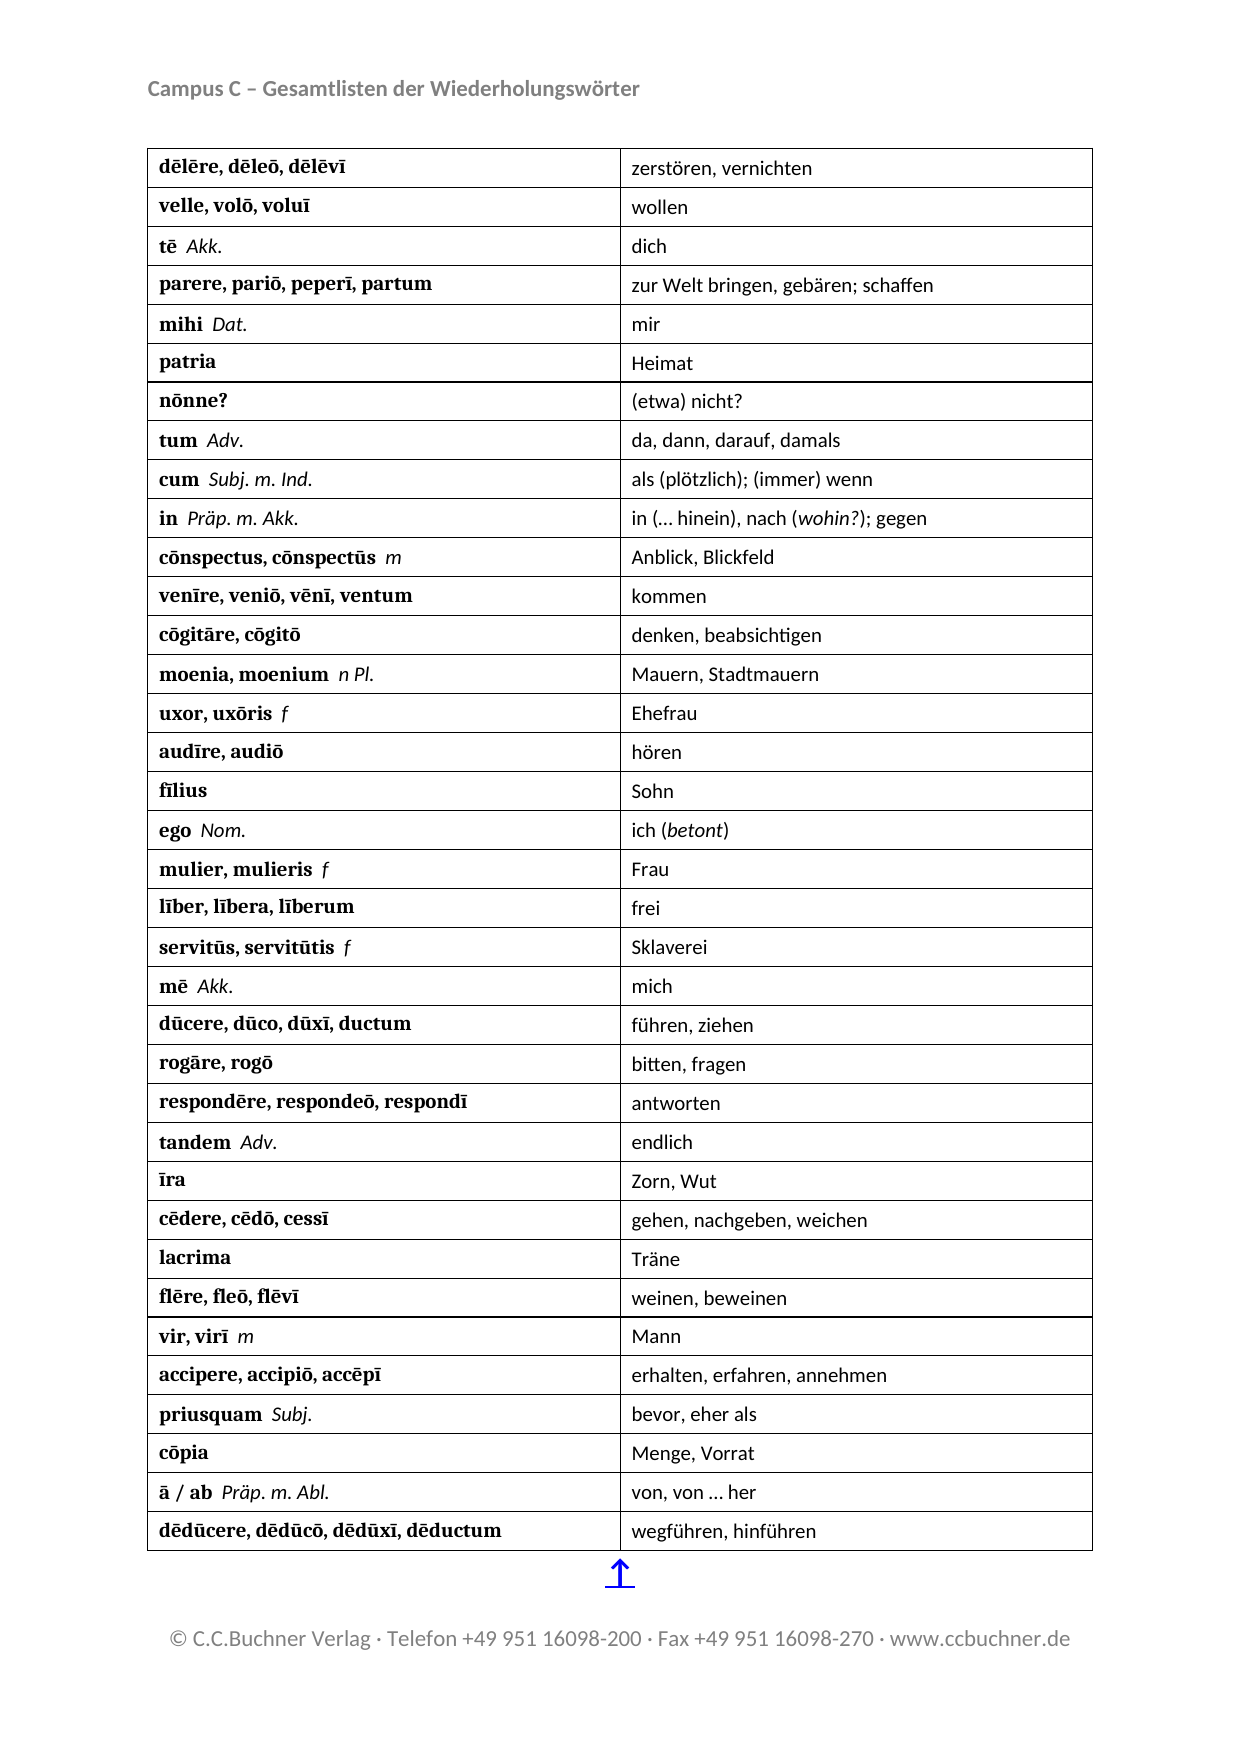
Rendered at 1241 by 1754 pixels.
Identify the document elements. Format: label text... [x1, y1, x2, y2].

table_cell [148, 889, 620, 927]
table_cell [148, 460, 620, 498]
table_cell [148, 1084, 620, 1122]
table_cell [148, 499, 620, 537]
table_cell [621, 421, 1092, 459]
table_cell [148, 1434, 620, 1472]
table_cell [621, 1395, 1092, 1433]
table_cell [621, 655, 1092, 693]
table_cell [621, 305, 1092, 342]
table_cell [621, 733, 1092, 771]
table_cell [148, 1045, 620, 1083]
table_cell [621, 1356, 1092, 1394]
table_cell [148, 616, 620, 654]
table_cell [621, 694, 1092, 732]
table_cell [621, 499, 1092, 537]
text ↑ [148, 1551, 1093, 1592]
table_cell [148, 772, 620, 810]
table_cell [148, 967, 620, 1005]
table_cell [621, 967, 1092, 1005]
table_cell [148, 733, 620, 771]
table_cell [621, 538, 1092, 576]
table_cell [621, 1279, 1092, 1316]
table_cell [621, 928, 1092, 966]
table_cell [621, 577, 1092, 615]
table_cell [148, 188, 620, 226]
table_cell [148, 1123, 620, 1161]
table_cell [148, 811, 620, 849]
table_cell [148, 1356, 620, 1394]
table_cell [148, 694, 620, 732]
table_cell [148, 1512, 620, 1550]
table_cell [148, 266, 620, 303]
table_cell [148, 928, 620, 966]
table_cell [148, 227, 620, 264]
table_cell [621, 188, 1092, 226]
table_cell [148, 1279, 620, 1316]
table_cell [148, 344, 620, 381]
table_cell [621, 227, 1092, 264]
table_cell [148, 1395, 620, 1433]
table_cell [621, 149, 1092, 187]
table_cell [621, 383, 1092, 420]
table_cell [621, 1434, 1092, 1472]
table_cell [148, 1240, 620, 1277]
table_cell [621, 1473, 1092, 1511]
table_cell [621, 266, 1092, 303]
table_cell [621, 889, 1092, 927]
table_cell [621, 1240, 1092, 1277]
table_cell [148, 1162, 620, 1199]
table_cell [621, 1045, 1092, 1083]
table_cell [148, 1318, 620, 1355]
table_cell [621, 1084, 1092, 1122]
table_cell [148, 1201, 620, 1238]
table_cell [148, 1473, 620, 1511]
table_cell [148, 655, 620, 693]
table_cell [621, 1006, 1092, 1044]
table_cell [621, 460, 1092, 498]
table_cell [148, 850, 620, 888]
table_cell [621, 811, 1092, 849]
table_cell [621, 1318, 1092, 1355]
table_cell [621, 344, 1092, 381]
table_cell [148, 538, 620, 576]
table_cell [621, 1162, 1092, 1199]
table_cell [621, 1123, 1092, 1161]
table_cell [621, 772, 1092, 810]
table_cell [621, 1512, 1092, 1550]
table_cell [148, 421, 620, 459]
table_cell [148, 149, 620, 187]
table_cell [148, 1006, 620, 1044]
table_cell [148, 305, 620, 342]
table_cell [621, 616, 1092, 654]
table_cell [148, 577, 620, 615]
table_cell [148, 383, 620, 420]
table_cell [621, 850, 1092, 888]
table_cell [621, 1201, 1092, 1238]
